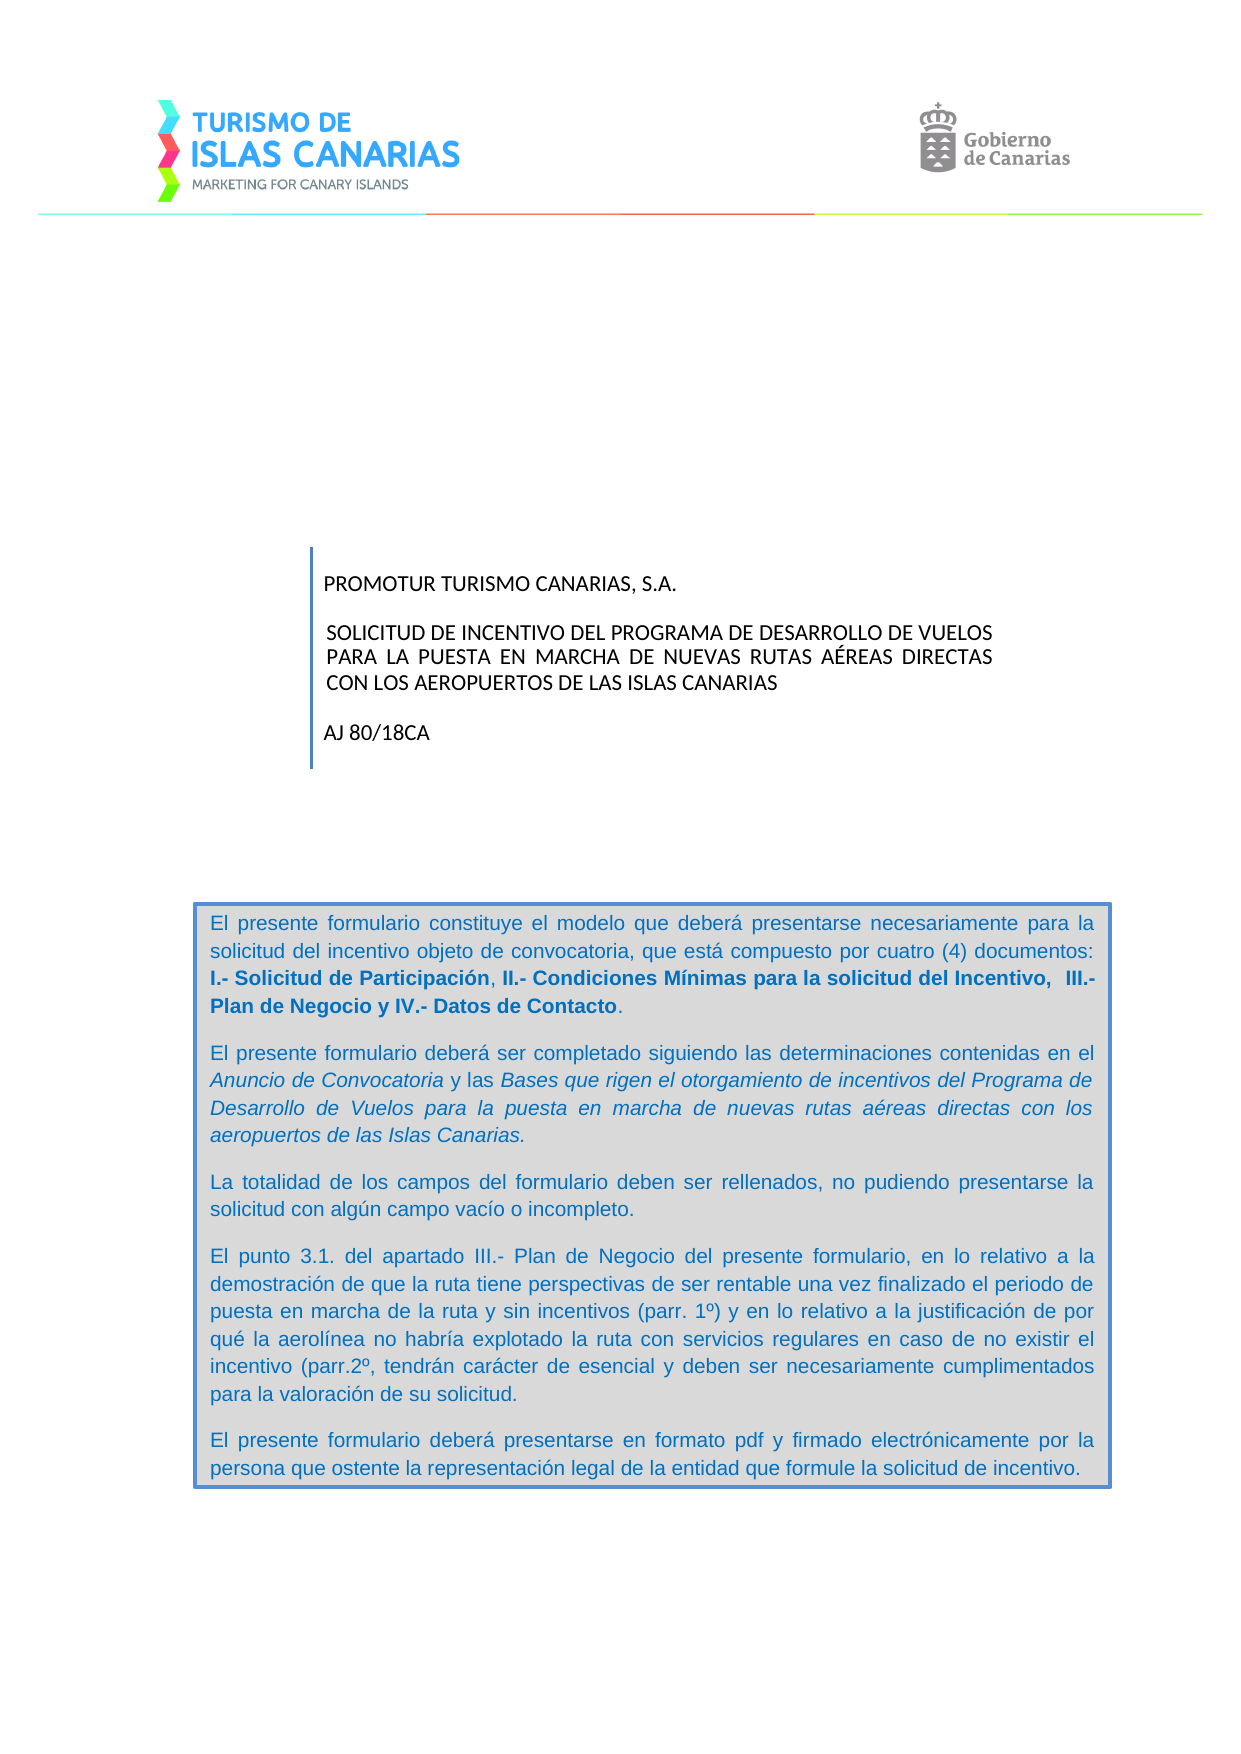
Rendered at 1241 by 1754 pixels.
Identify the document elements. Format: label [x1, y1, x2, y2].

picture [30, 25, 1210, 247]
